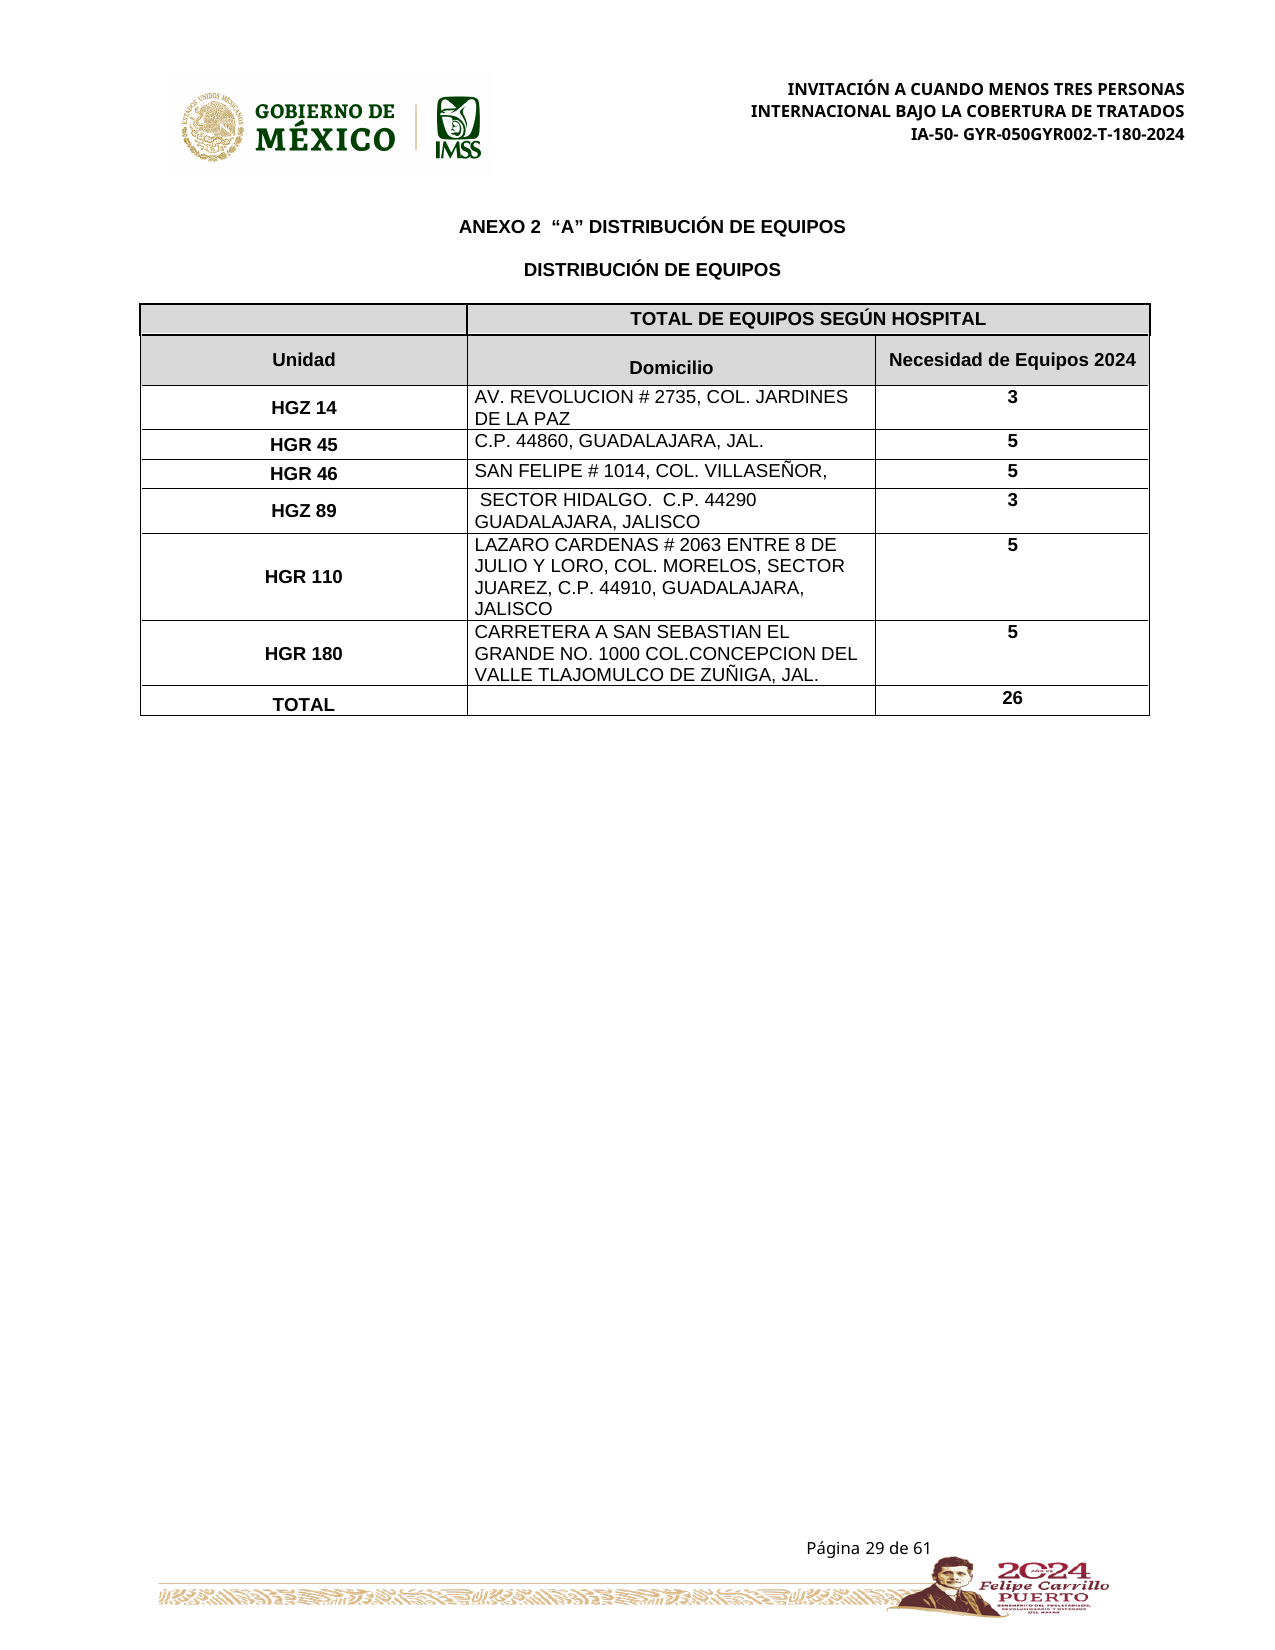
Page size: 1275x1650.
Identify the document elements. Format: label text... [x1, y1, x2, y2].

table_cell 3 [876, 488, 1149, 532]
table_cell 5 [876, 429, 1149, 458]
table_cell Unidad [141, 335, 467, 385]
table_cell CARRETERA A SAN SEBASTIAN EL GRANDE NO. 1000 COL.CONCEPCION DEL VALLE TLAJOMULCO DE ZUÑIGA, JAL. [468, 621, 875, 685]
text DISTRIBUCIÓN DE EQUIPOS [148, 259, 1157, 281]
table_cell 5 [876, 459, 1149, 488]
table_cell 3 [876, 385, 1149, 429]
table_cell HGZ 89 [141, 489, 467, 532]
table_cell C.P. 44860, GUADALAJARA, JAL. [468, 430, 875, 458]
table_cell SAN FELIPE # 1014, COL. VILLASEÑOR, [468, 460, 875, 488]
table_cell 26 [876, 685, 1149, 715]
picture [168, 73, 493, 177]
table_cell HGR 45 [141, 430, 467, 458]
picture [147, 1546, 1113, 1622]
table_cell Domicilio [468, 336, 875, 385]
table_cell HGR 110 [141, 534, 467, 620]
table_cell LAZARO CARDENAS # 2063 ENTRE 8 DE JULIO Y LORO, COL. MORELOS, SECTOR JUAREZ, C.P. 44910, GUADALAJARA, JALISCO [468, 534, 875, 620]
table_cell TOTAL [141, 686, 467, 715]
text ANEXO 2 “A” DISTRIBUCIÓN DE EQUIPOS [148, 216, 1157, 238]
table_cell SECTOR HIDALGO. C.P. 44290 GUADALAJARA, JALISCO [468, 489, 875, 532]
table_cell HGR 180 [141, 621, 467, 685]
table_cell 5 [876, 533, 1149, 620]
table_cell 5 [876, 620, 1149, 685]
table_cell HGR 46 [141, 460, 467, 488]
table_header TOTAL DE EQUIPOS SEGÚN HOSPITAL [468, 305, 1149, 333]
table_cell [468, 686, 875, 715]
table_header [141, 305, 466, 333]
table_cell Necesidad de Equipos 2024 [876, 334, 1149, 385]
table_cell HGZ 14 [141, 386, 467, 429]
table_cell AV. REVOLUCION # 2735, COL. JARDINES DE LA PAZ [468, 386, 875, 429]
